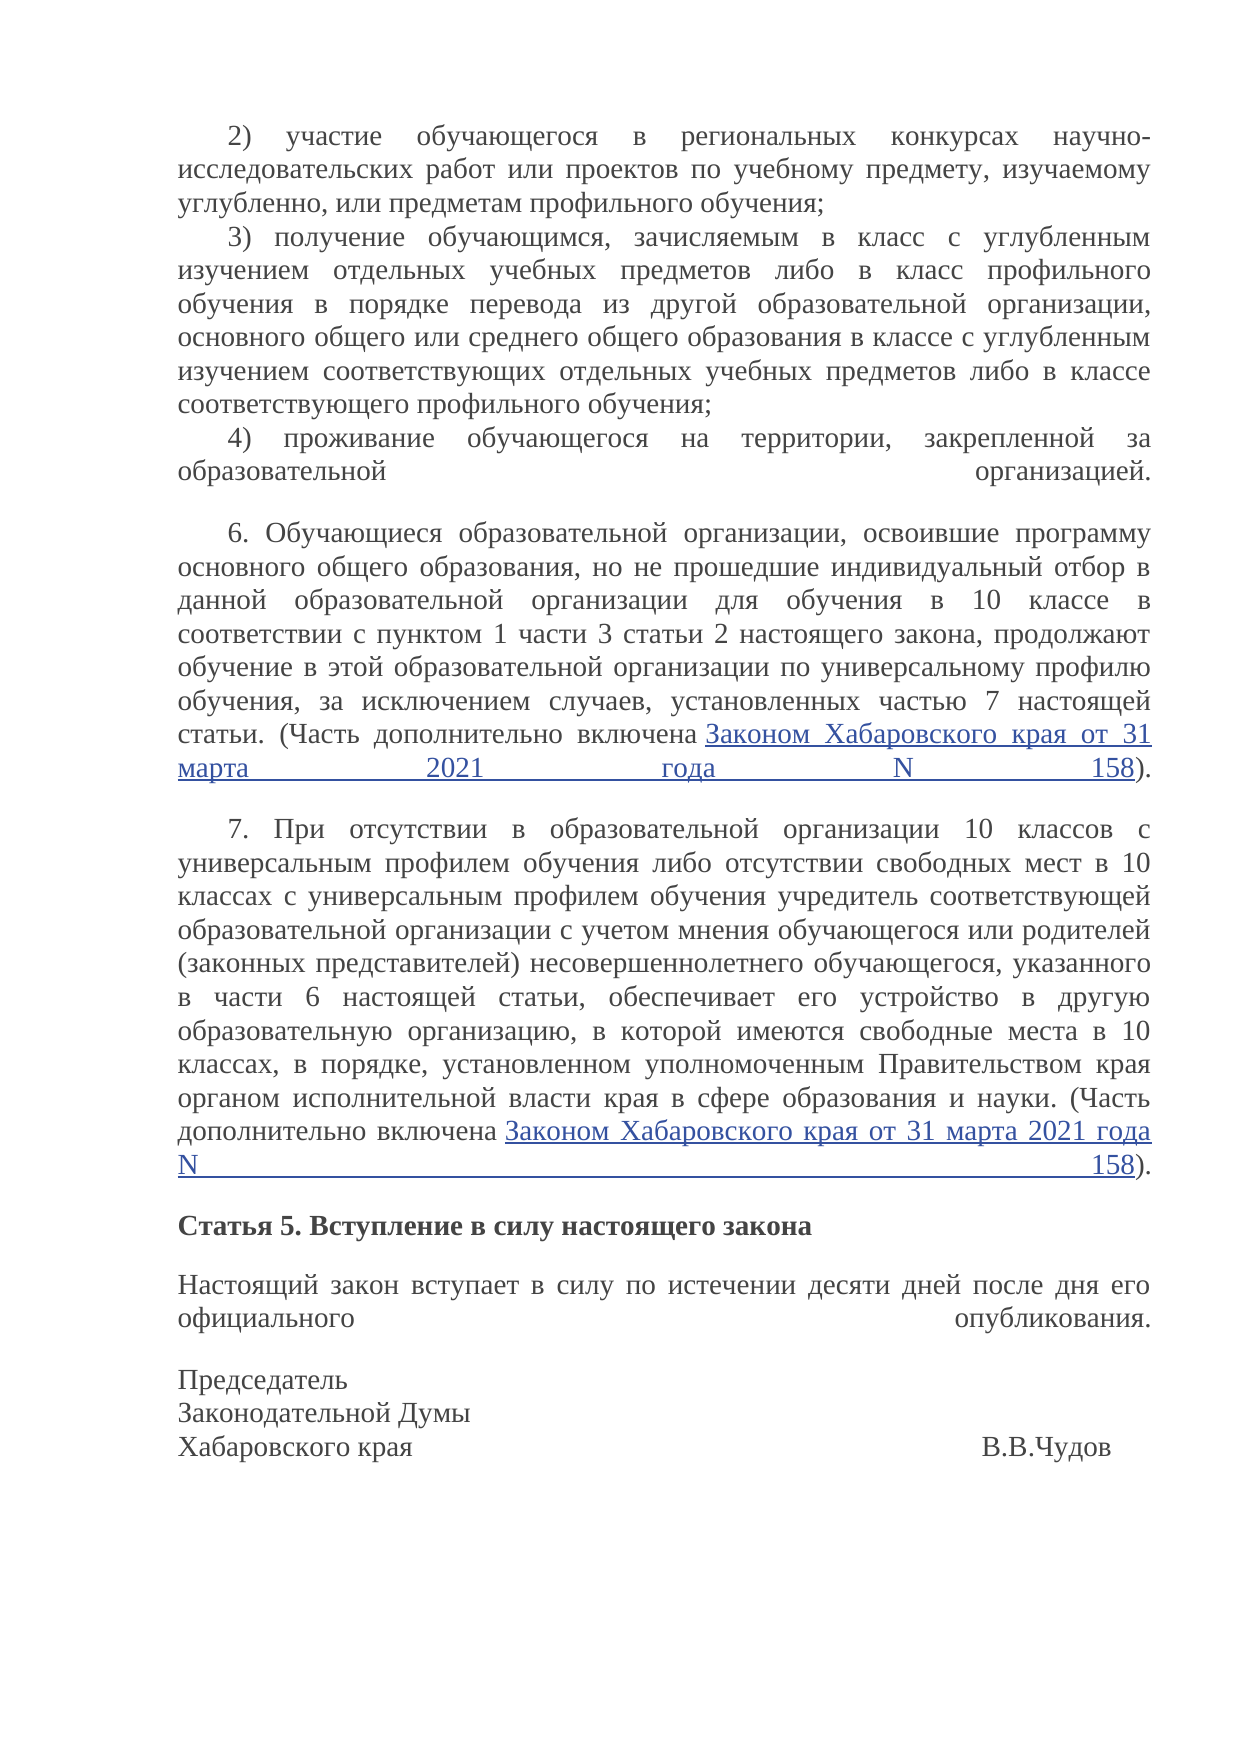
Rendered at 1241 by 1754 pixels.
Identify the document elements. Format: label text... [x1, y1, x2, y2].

text Председатель Законодательной Думы Хабаровского края В.В.Чудов [177, 1362, 1152, 1496]
text Настоящий закон вступает в силу по истечении десяти дней после дня его официального опубликования. [177, 1267, 1152, 1362]
text 6. Обучающиеся образовательной организации, освоившие программу основного общего образования, но не прошедшие индивидуальный отбор в данной образовательной организации для обучения в 10 классе в соответствии с пунктом 1 части 3 статьи 2 настоящего закона, продолжают обучение в этой образовательной организации по универсальному профилю обучения, за исключением случаев, установленных частью 7 настоящей статьи. (Часть дополнительно включена Законом Хабаровского края от 31 марта 2021 года N 158). [177, 515, 1152, 811]
text 3) получение обучающимся, зачисляемым в класс с углубленным изучением отдельных учебных предметов либо в класс профильного обучения в порядке перевода из другой образовательной организации, основного общего или среднего общего образования в классе с углубленным изучением соответствующих отдельных учебных предметов либо в классе соответствующего профильного обучения; [177, 219, 1152, 420]
text 2) участие обучающегося в региональных конкурсах научно-исследовательских работ или проектов по учебному предмету, изучаемому углубленно, или предметам профильного обучения; [177, 118, 1152, 219]
text Статья 5. Вступление в силу настоящего закона [177, 1208, 1152, 1242]
text 7. При отсутствии в образовательной организации 10 классов с универсальным профилем обучения либо отсутствии свободных мест в 10 классах с универсальным профилем обучения учредитель соответствующей образовательной организации с учетом мнения обучающегося или родителей (законных представителей) несовершеннолетнего обучающегося, указанного в части 6 настоящей статьи, обеспечивает его устройство в другую образовательную организацию, в которой имеются свободные места в 10 классах, в порядке, установленном уполномоченным Правительством края органом исполнительной власти края в сфере образования и науки. (Часть дополнительно включена Законом Хабаровского края от 31 марта 2021 года N 158). [177, 811, 1152, 1208]
text 4) проживание обучающегося на территории, закрепленной за образовательной организацией. [177, 420, 1152, 515]
